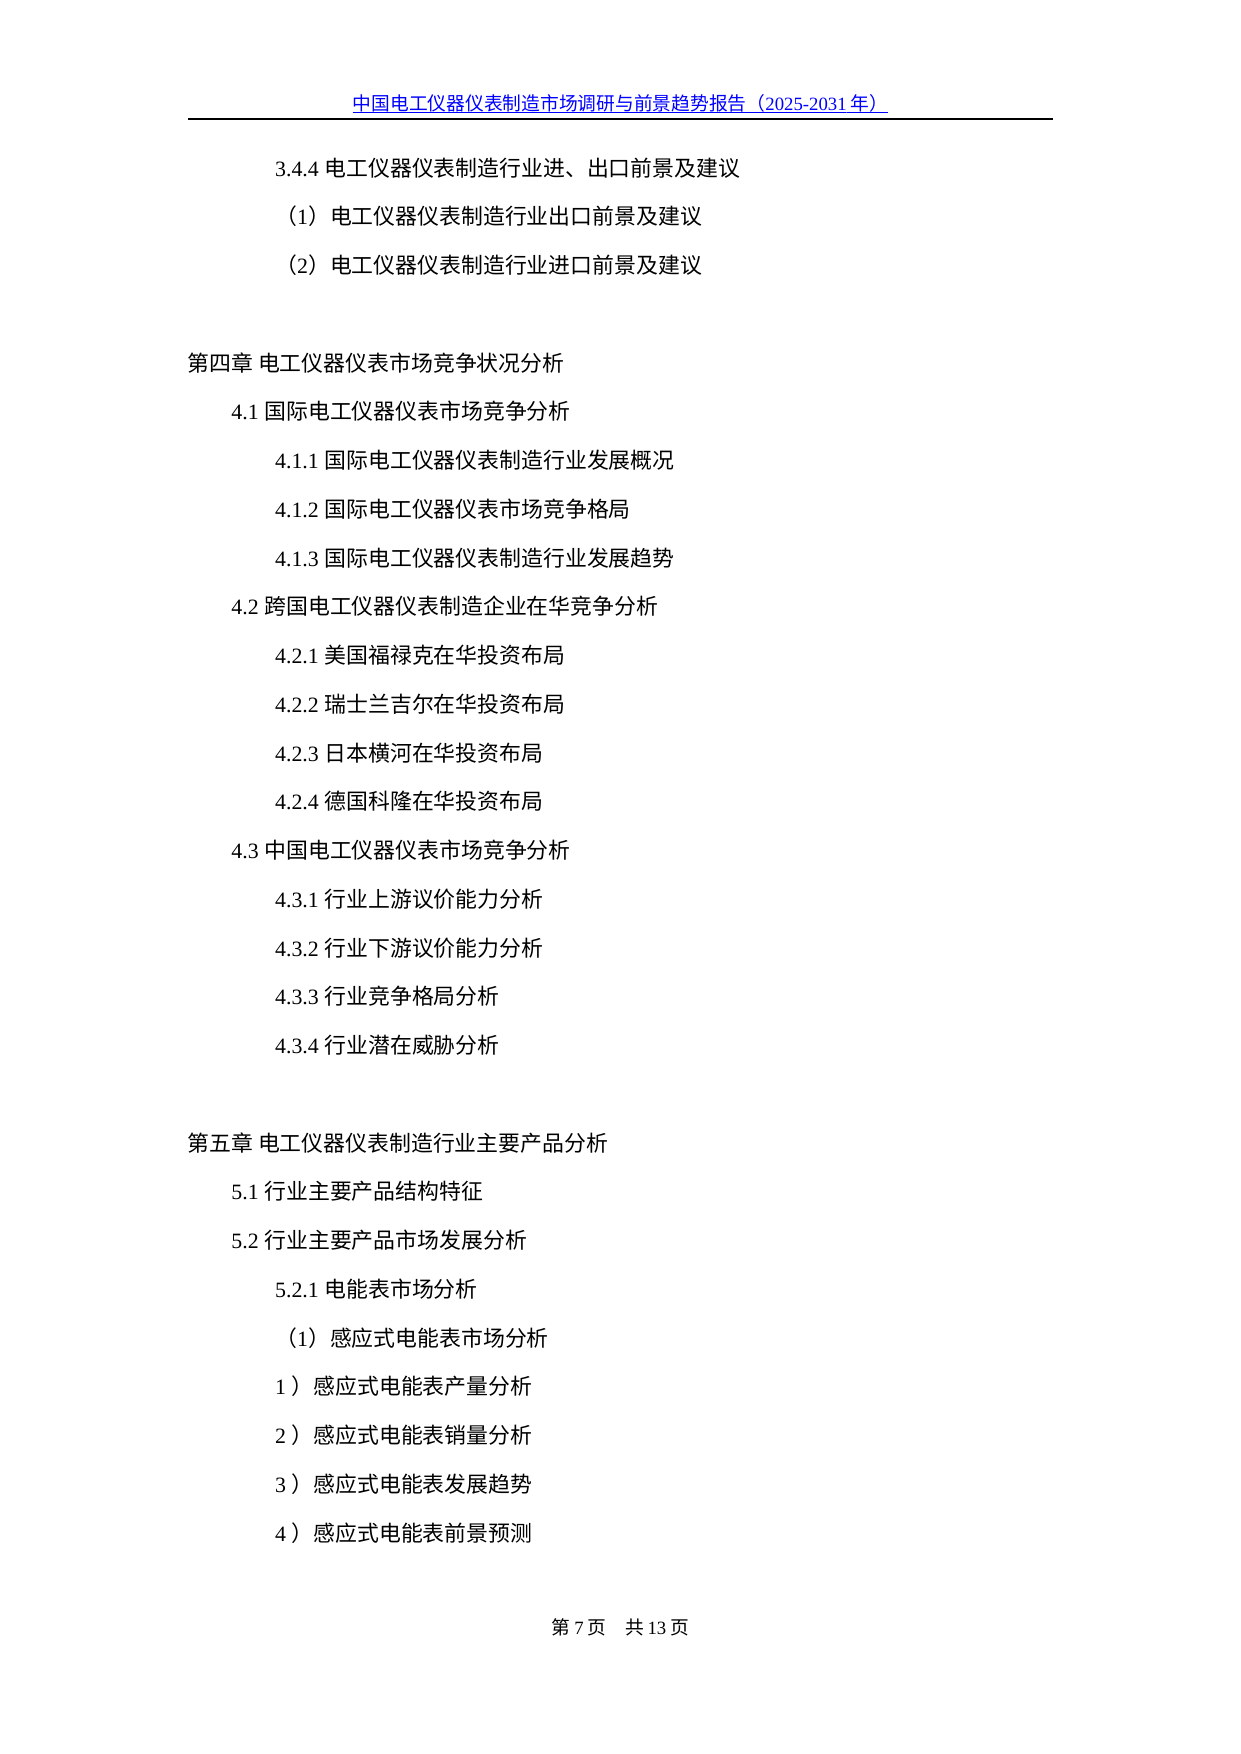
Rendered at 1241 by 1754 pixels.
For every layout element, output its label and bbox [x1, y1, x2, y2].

text [187, 150, 1053, 1548]
